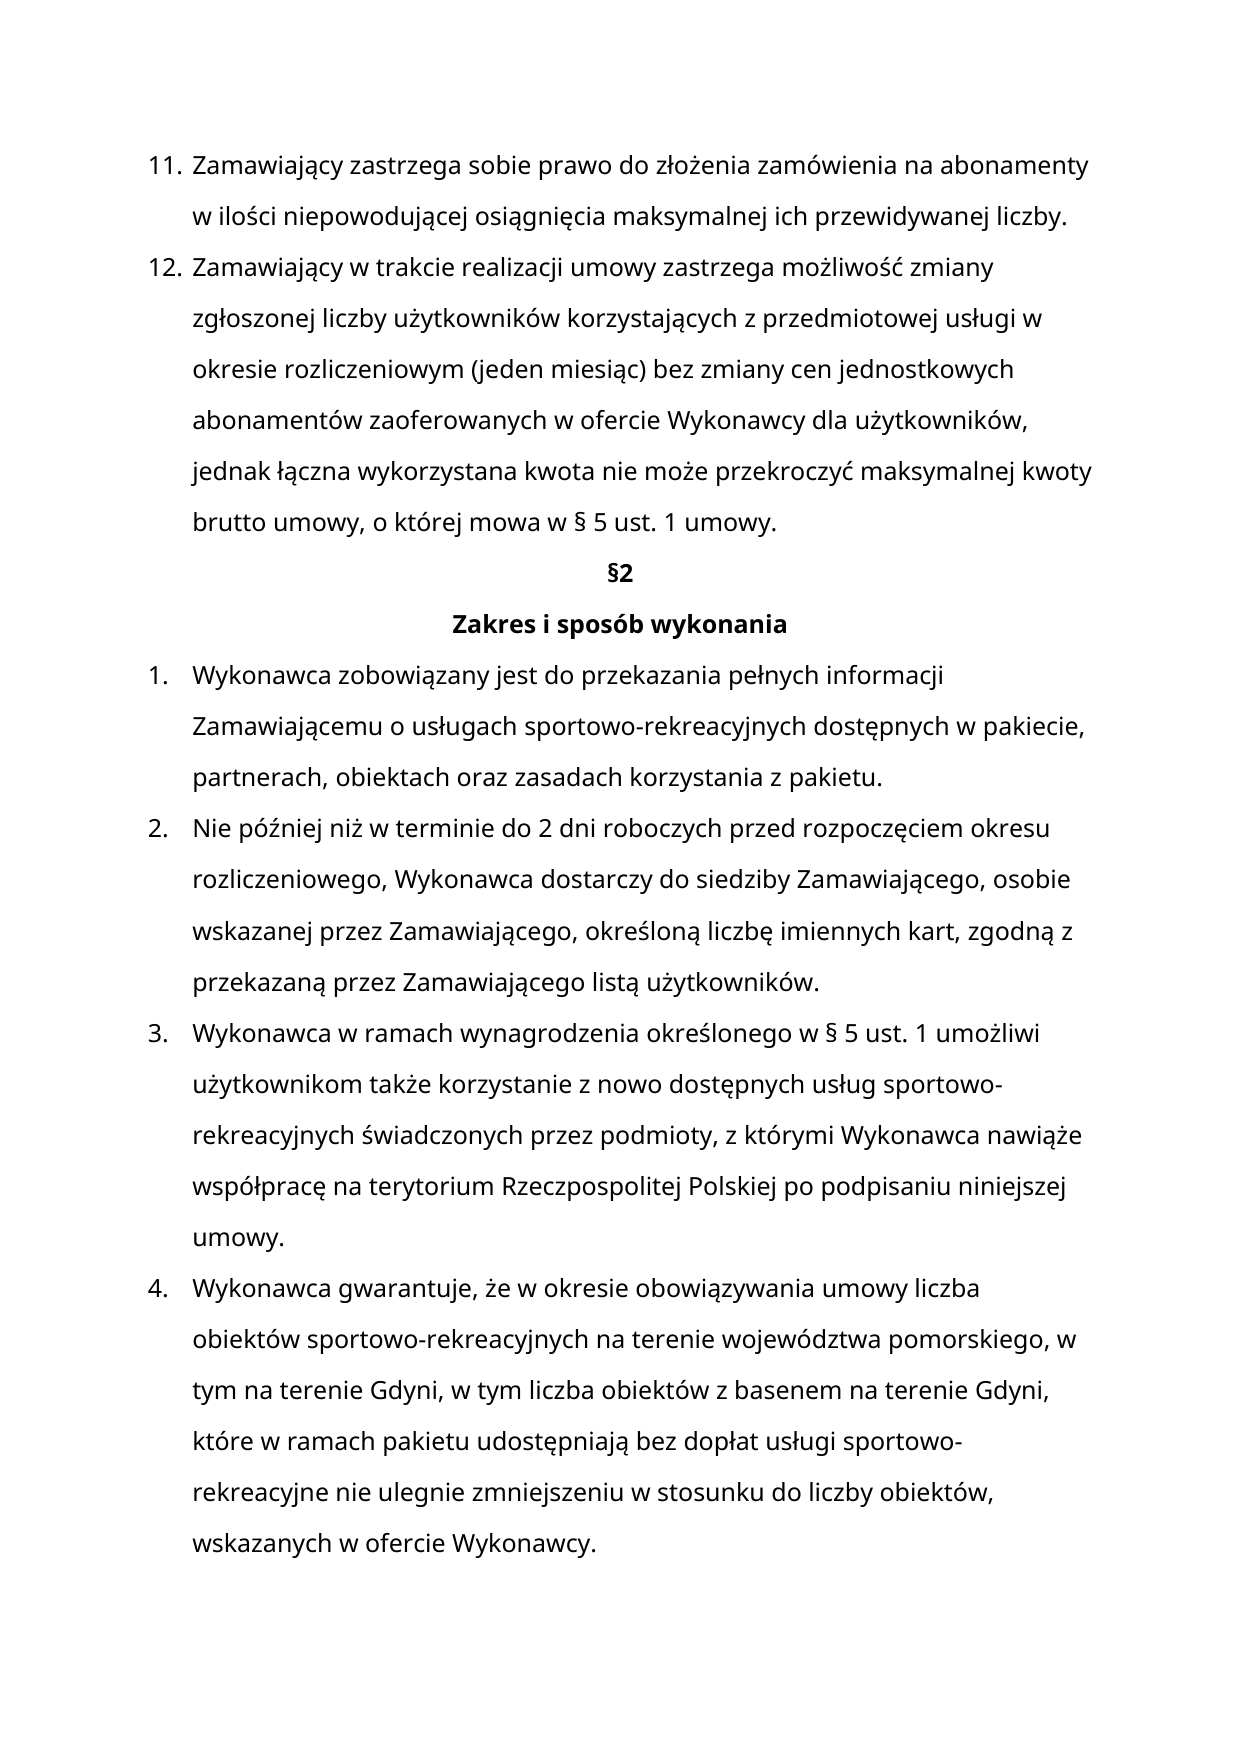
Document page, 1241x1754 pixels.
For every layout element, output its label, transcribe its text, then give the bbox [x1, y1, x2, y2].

list Zamawiający zastrzega sobie prawo do złożenia zamówienia na abonamenty w ilości niepowodującej osiągnięcia maksymalnej ich przewidywanej liczby. [148, 148, 1093, 233]
list Wykonawca w ramach wynagrodzenia określonego w § 5 ust. 1 umożliwi użytkownikom także korzystanie z nowo dostępnych usług sportowo-rekreacyjnych świadczonych przez podmioty, z którymi Wykonawca nawiąże współpracę na terytorium Rzeczpospolitej Polskiej po podpisaniu niniejszej umowy. [148, 1015, 1093, 1253]
list Wykonawca zobowiązany jest do przekazania pełnych informacji Zamawiającemu o usługach sportowo-rekreacyjnych dostępnych w pakiecie, partnerach, obiektach oraz zasadach korzystania z pakietu. [148, 658, 1093, 794]
list Wykonawca gwarantuje, że w okresie obowiązywania umowy liczba obiektów sportowo-rekreacyjnych na terenie województwa pomorskiego, w tym na terenie Gdyni, w tym liczba obiektów z basenem na terenie Gdyni, które w ramach pakietu udostępniają bez dopłat usługi sportowo-rekreacyjne nie ulegnie zmniejszeniu w stosunku do liczby obiektów, wskazanych w ofercie Wykonawcy. [148, 1271, 1093, 1560]
text Zakres i sposób wykonania [148, 607, 1093, 641]
list Nie później niż w terminie do 2 dni roboczych przed rozpoczęciem okresu rozliczeniowego, Wykonawca dostarczy do siedziby Zamawiającego, osobie wskazanej przez Zamawiającego, określoną liczbę imiennych kart, zgodną z przekazaną przez Zamawiającego listą użytkowników. [148, 811, 1093, 998]
list Zamawiający w trakcie realizacji umowy zastrzega możliwość zmiany zgłoszonej liczby użytkowników korzystających z przedmiotowej usługi w okresie rozliczeniowym (jeden miesiąc) bez zmiany cen jednostkowych abonamentów zaoferowanych w ofercie Wykonawcy dla użytkowników, jednak łączna wykorzystana kwota nie może przekroczyć maksymalnej kwoty brutto umowy, o której mowa w § 5 ust. 1 umowy. [148, 250, 1093, 539]
